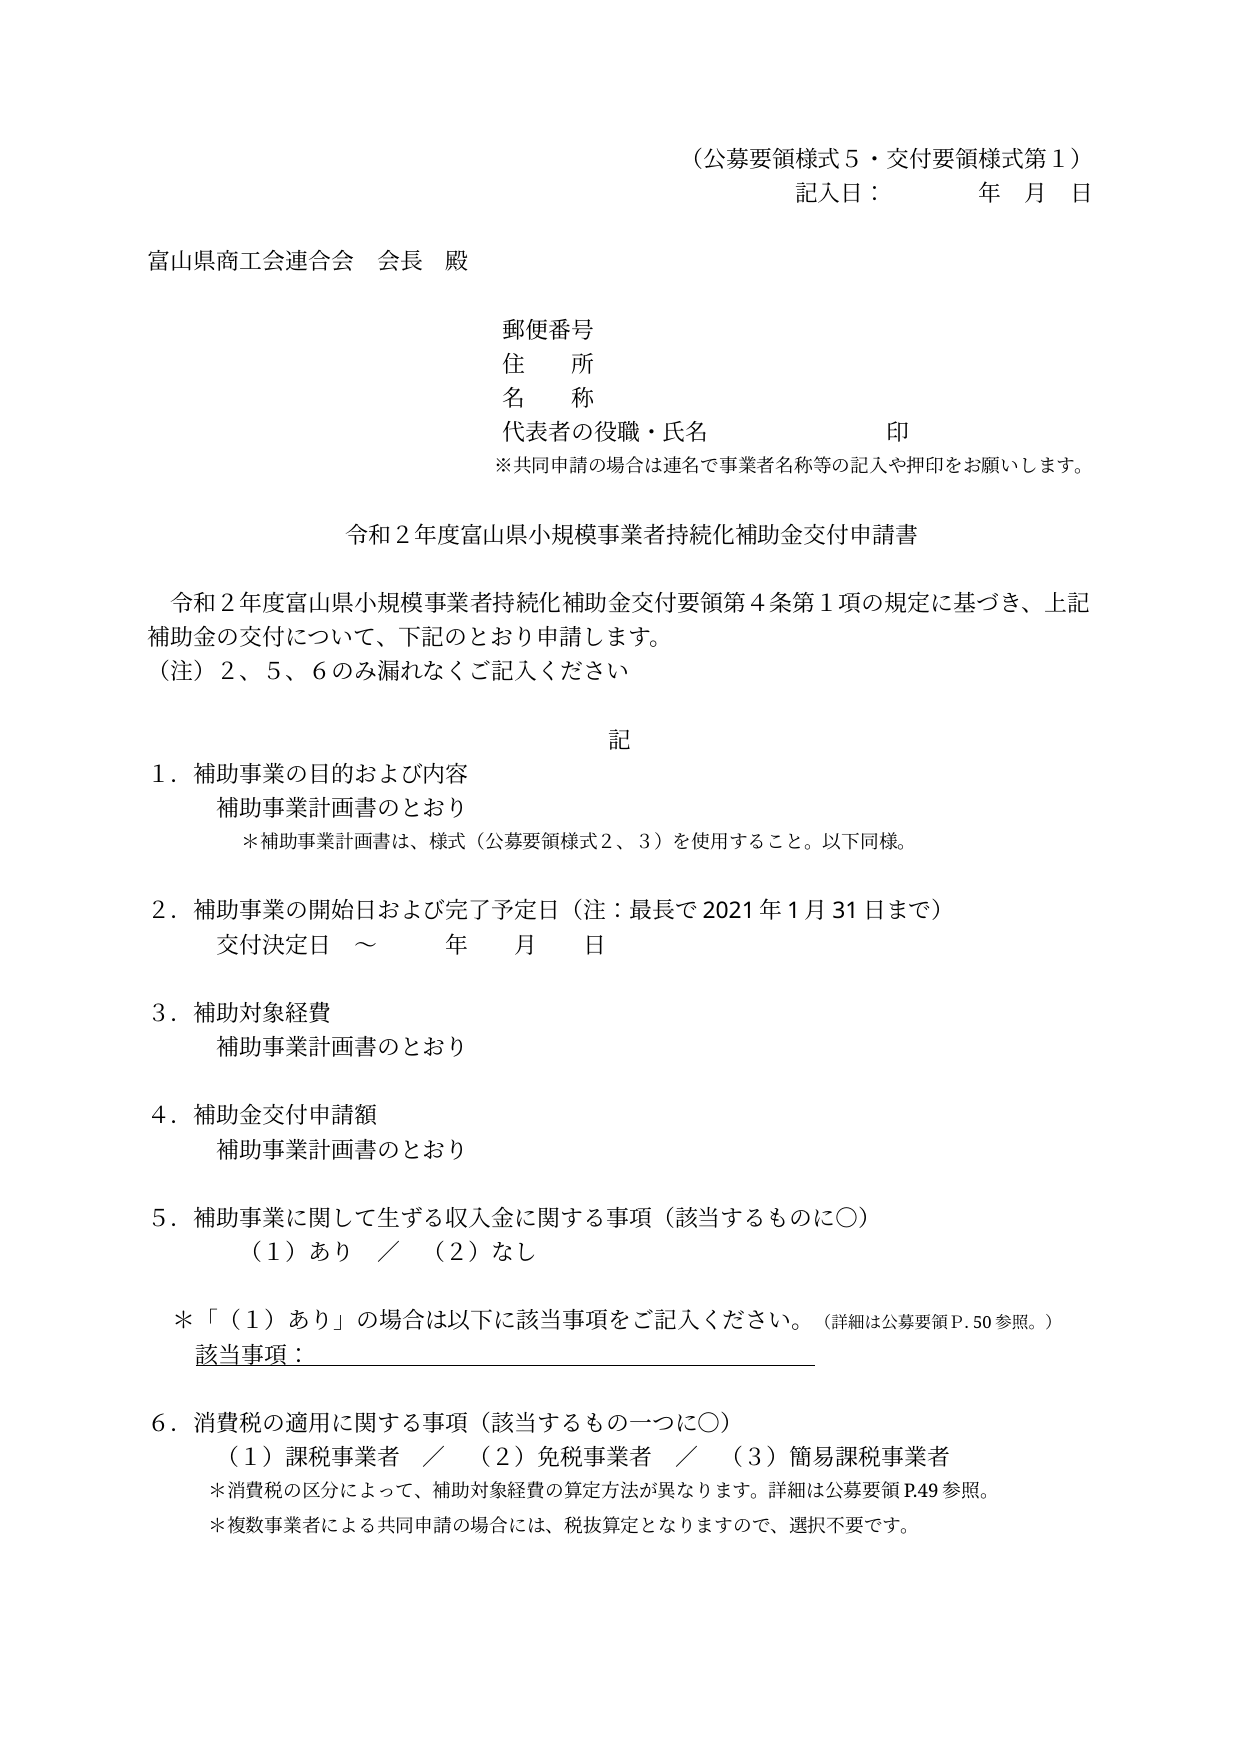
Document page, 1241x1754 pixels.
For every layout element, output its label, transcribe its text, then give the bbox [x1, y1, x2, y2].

text 令和２年度富山県小規模事業者持続化補助金交付申請書 [148, 516, 1093, 550]
text （１）課税事業者 ／ （２）免税事業者 ／ （３）簡易課税事業者 [148, 1439, 1092, 1473]
text 住 所 [502, 345, 1017, 379]
text １．補助事業の目的および内容 [148, 755, 1092, 789]
text ４．補助金交付申請額 [148, 1097, 1092, 1131]
text ＊補助事業計画書は、様式（公募要領様式２、３）を使用すること。以下同様。 [148, 824, 1092, 858]
text （注）２、５、６のみ漏れなくご記入ください [148, 653, 1093, 687]
text （１）あり ／ （２）なし [148, 1234, 1092, 1268]
text ５．補助事業に関して生ずる収入金に関する事項（該当するものに○） [148, 1199, 1092, 1234]
text 交付決定日 ～ 年 月 日 [148, 926, 1092, 960]
text ＊複数事業者による共同申請の場合には、税抜算定となりますので、選択不要です。 [133, 1507, 1092, 1541]
text 名 称 [502, 379, 1017, 414]
text 補助事業計画書のとおり [148, 1029, 1092, 1063]
text （公募要領様式５・交付要領様式第１） [148, 140, 1092, 174]
text 記入日： 年 月 日 [148, 174, 1092, 209]
text 令和２年度富山県小規模事業者持続化補助金交付要領第４条第１項の規定に基づき、上記補助金の交付について、下記のとおり申請します。 [148, 584, 1093, 653]
text 該当事項： [148, 1336, 1092, 1370]
text 郵便番号 [502, 311, 1017, 345]
subtitle 記 [148, 721, 1092, 755]
text ＊消費税の区分によって、補助対象経費の算定方法が異なります。詳細は公募要領P.49参照。 [133, 1473, 1092, 1507]
text ２．補助事業の開始日および完了予定日（注：最長で2021年1月31日まで） [148, 892, 1092, 926]
text ＊「（１）あり」の場合は以下に該当事項をご記入ください。（詳細は公募要領Ｐ. 50参照。） [148, 1302, 1092, 1336]
text ３．補助対象経費 [148, 994, 1092, 1029]
text ６．消費税の適用に関する事項（該当するもの一つに○） [148, 1404, 1092, 1439]
text 富山県商工会連合会 会長 殿 [148, 243, 1092, 277]
text 代表者の役職・氏名 印 [502, 414, 1078, 448]
text 補助事業計画書のとおり [148, 789, 1092, 824]
text ※共同申請の場合は連名で事業者名称等の記入や押印をお願いします。 [148, 448, 1093, 482]
text 補助事業計画書のとおり [148, 1131, 1092, 1165]
